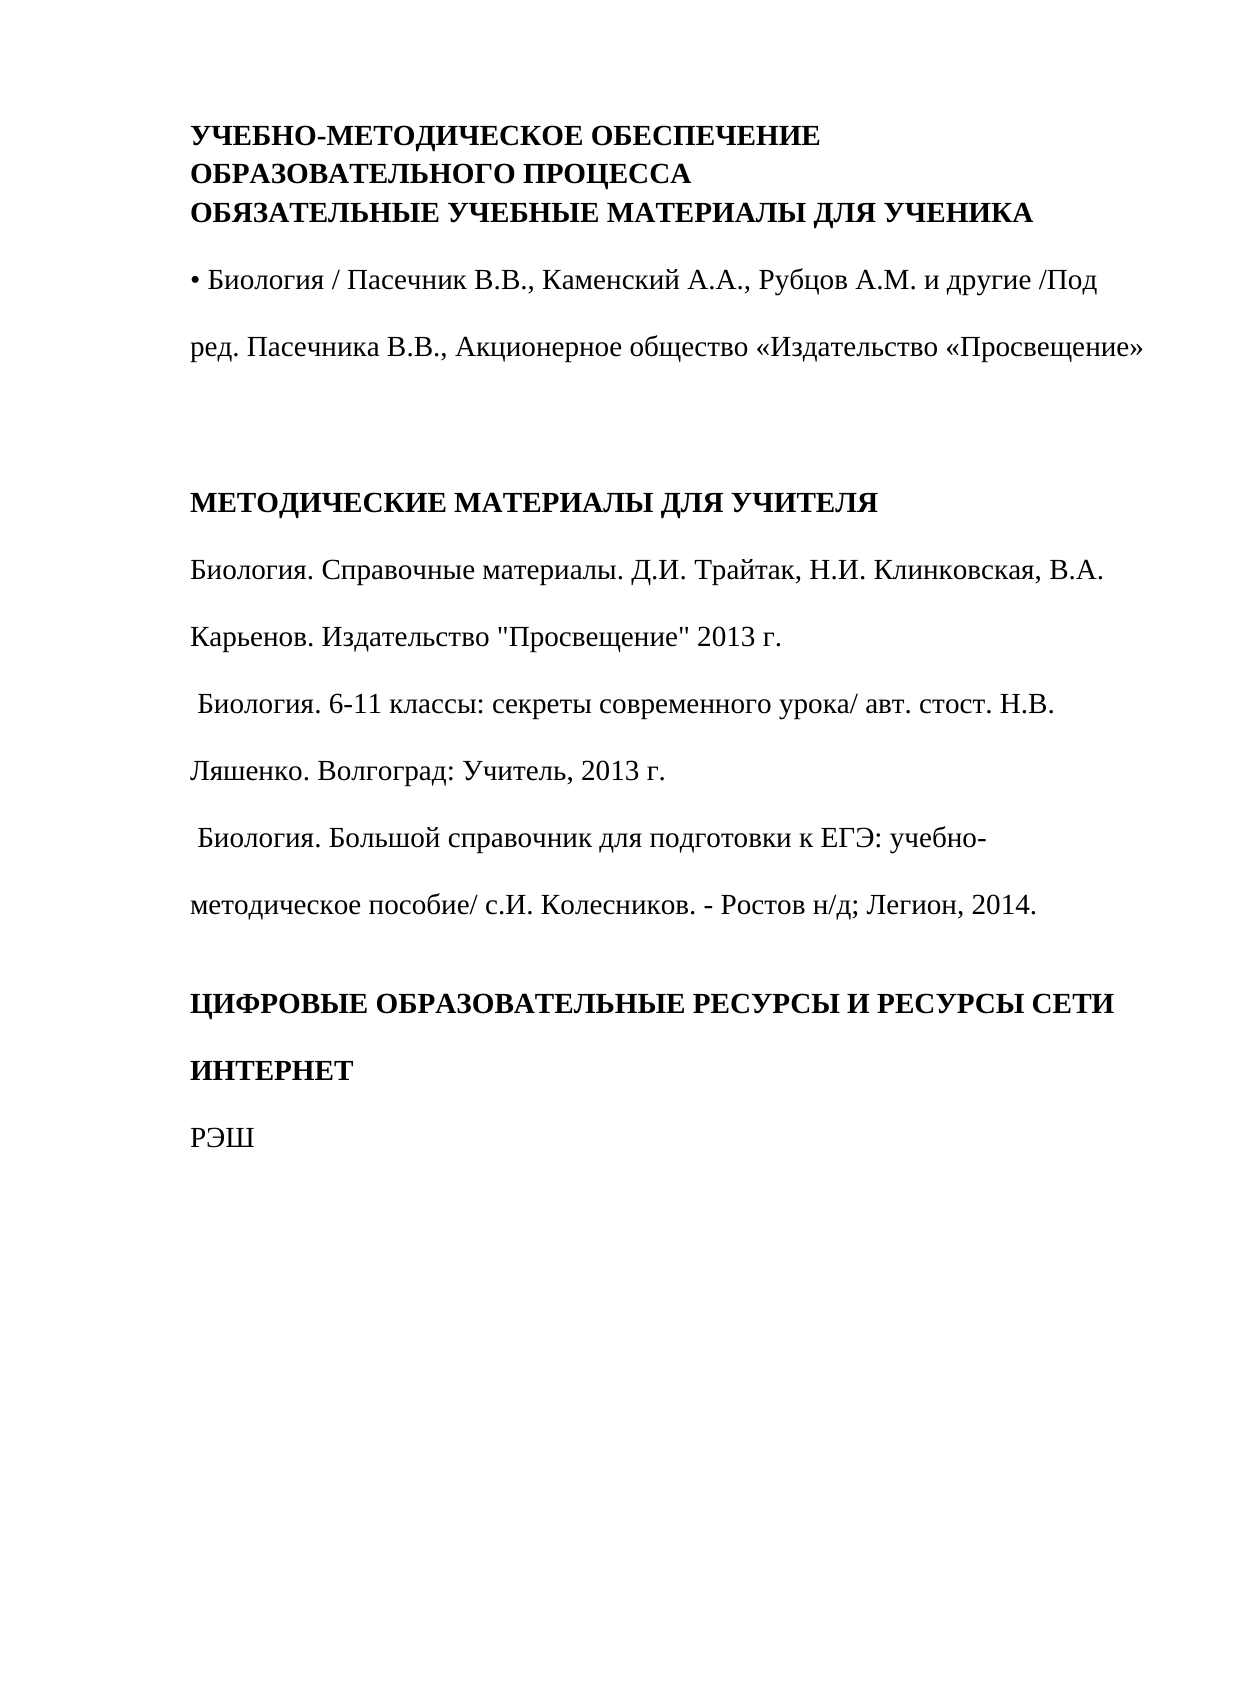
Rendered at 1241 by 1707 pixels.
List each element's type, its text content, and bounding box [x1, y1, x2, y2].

text • Биология / Пасечник В.В., Каменский А.А., Рубцов A.M. и другие /Под ред. Пасечника В.В., Акционерное общество «Издательство «Просвещение» [190, 262, 1152, 363]
text Биология. Справочные материалы. Д.И. Трайтак, Н.И. Клинковская, В.А. Карьенов. Издательство "Просвещение" 2013 г. Биология. 6-11 классы: секреты современного урока/ авт. стост. Н.В. Ляшенко. Волгоград: Учитель, 2013 г. Биология. Большой справочник для подготовки к ЕГЭ: учебно- методическое пособие/ с.И. Колесников. - Ростов н/д; Легион, 2014. [190, 552, 1152, 921]
text РЭШ [190, 1121, 1152, 1154]
text МЕТОДИЧЕСКИЕ МАТЕРИАЛЫ ДЛЯ УЧИТЕЛЯ [190, 485, 1152, 518]
text ОБЯЗАТЕЛЬНЫЕ УЧЕБНЫЕ МАТЕРИАЛЫ ДЛЯ УЧЕНИКА [190, 195, 1152, 229]
text ЦИФРОВЫЕ ОБРАЗОВАТЕЛЬНЫЕ РЕСУРСЫ И РЕСУРСЫ СЕТИ ИНТЕРНЕТ [190, 986, 1152, 1087]
text УЧЕБНО-МЕТОДИЧЕСКОЕ ОБЕСПЕЧЕНИЕ ОБРАЗОВАТЕЛЬНОГО ПРОЦЕССА [190, 118, 1152, 190]
